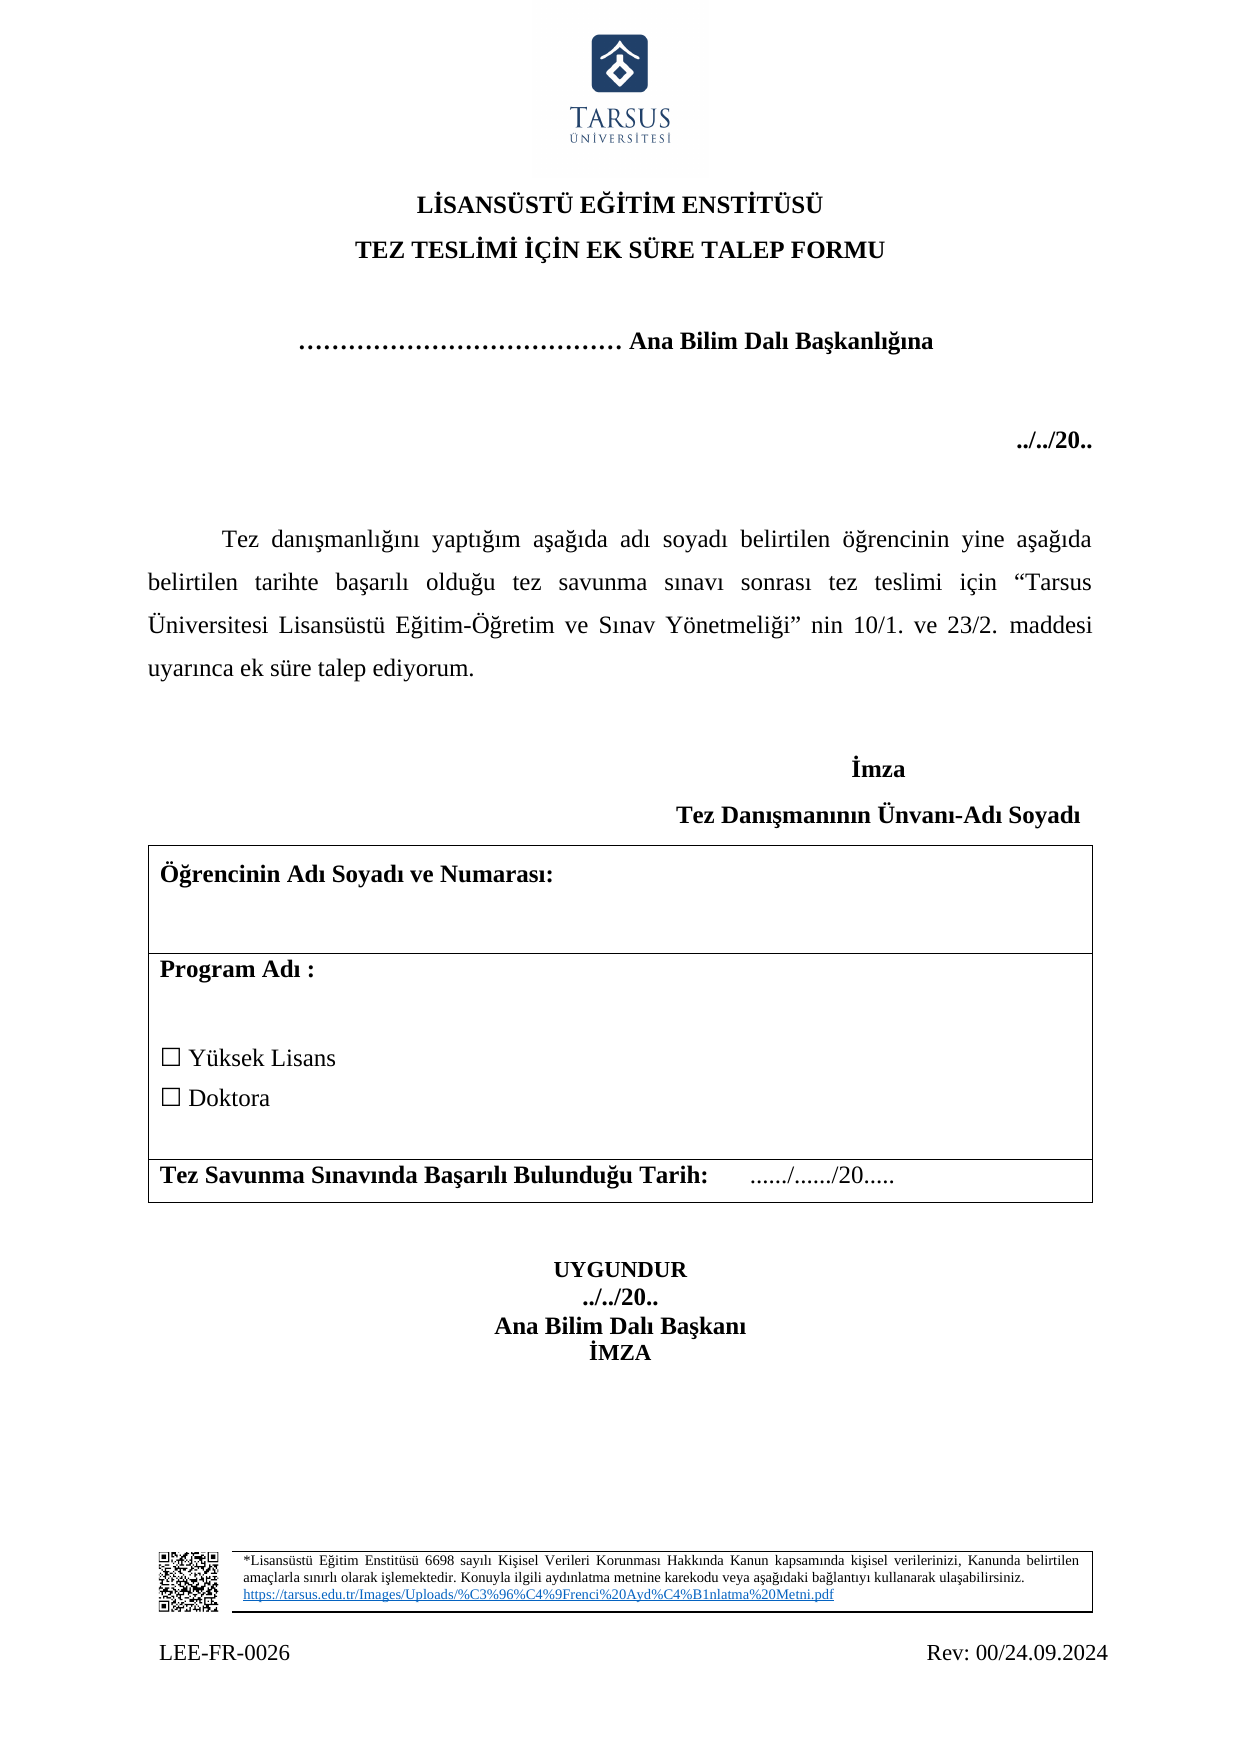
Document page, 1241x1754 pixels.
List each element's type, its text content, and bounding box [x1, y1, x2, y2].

table_cell Program Adı : Yüksek Lisans Doktora [149, 954, 1092, 1159]
text LİSANSÜSTÜ EĞİTİM ENSTİTÜSÜ [148, 190, 1092, 218]
text ../../20.. [148, 425, 1092, 454]
table_cell Tez Savunma Sınavında Başarılı Bulunduğu Tarih: ....../....../20..... [149, 1160, 1092, 1202]
text Ana Bilim Dalı Başkanı [148, 1311, 1092, 1339]
text ../../20.. [148, 1282, 1092, 1311]
text Tez Danışmanının Ünvanı-Adı Soyadı [664, 800, 1092, 828]
text Tez danışmanlığını yaptığım aşağıda adı soyadı belirtilen öğrencinin yine aşağıda belirtilen tarihte başarılı olduğu tez savunma sınavı sonrası tez teslimi için “Tarsus Üniversitesi Lisansüstü Eğitim-Öğretim ve Sınav Yönetmeliği” nin 10/1. ve 23/2. maddesi uyarınca ek süre talep ediyorum. [148, 524, 1092, 682]
text TEZ TESLİMİ İÇİN EK SÜRE TALEP FORMU [148, 235, 1092, 264]
picture [531, 0, 709, 178]
text UYGUNDUR [148, 1256, 1092, 1282]
picture [158, 1552, 219, 1612]
text İMZA [148, 1339, 1092, 1366]
text ………………………………… Ana Bilim Dalı Başkanlığına [148, 326, 1092, 355]
text İmza [664, 754, 1092, 783]
table_header Öğrencinin Adı Soyadı ve Numarası: [149, 846, 1092, 953]
